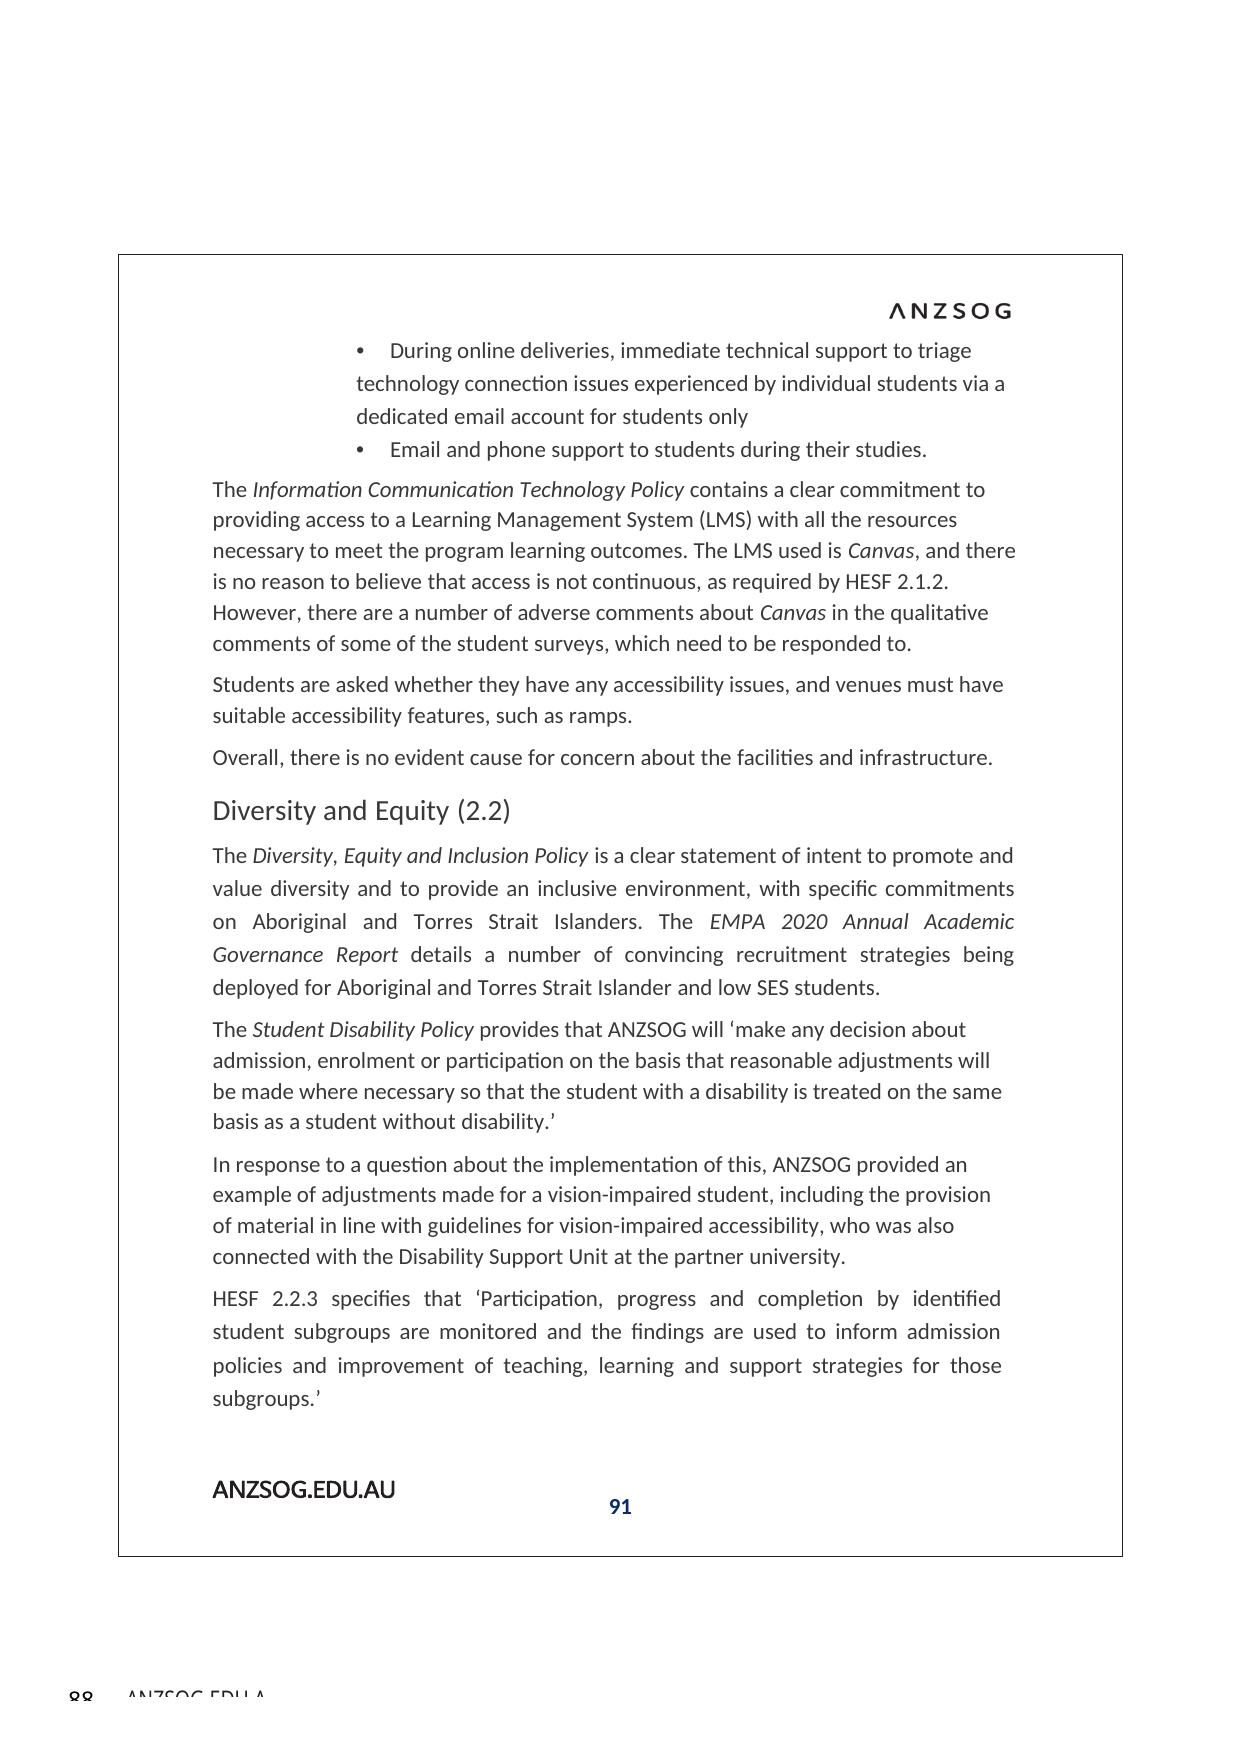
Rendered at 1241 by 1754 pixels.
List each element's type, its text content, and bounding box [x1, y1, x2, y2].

text Overall, there is no evident cause for concern about the facilities and infrastructure. [212, 743, 1240, 771]
text The Information Communication Technology Policy contains a clear commitment to providing access to a Learning Management System (LMS) with all the resources necessary to meet the program learning outcomes. The LMS used is Canvas, and there is no reason to believe that access is not continuous, as required by HESF 2.1.2. [212, 475, 1024, 595]
text However, there are a number of adverse comments about Canvas in the qualitative comments of some of the student surveys, which need to be responded to. [212, 598, 1032, 657]
text 91 [508, 1492, 732, 1520]
picture [871, 287, 1028, 334]
text In response to a question about the implementation of this, ANZSOG provided an example of adjustments made for a vision-impaired student, including the provision of material in line with guidelines for vision-impaired accessibility, who was also connected with the Disability Support Unit at the partner university. [212, 1150, 1006, 1270]
text Students are asked whether they have any accessibility issues, and venues must have suitable accessibility features, such as ramps. [212, 671, 1032, 730]
list During online deliveries, immediate technical support to triage technology connection issues experienced by individual students via a dedicated email account for students only [356, 336, 1008, 430]
text HESF 2.2.3 specifies that ‘Participation, progress and completion by identified student subgroups are monitored and the findings are used to inform admission policies and improvement of teaching, learning and support strategies for those subgroups.’ [212, 1284, 1002, 1413]
text The Diversity, Equity and Inclusion Policy is a clear statement of intent to promote and value diversity and to provide an inclusive environment, with specific commitments on Aboriginal and Torres Strait Islanders. The EMPA 2020 Annual Academic Governance Report details a number of convincing recruitment strategies being deployed for Aboriginal and Torres Strait Islander and low SES students. [212, 841, 1015, 1001]
list Email and phone support to students during their studies. [356, 435, 1240, 463]
text The Student Disability Policy provides that ANZSOG will ‘make any decision about admission, enrolment or participation on the basis that reasonable adjustments will be made where necessary so that the student with a disability is treated on the same basis as a student without disability.’ [212, 1015, 1005, 1136]
subtitle Diversity and Equity (2.2) [212, 792, 1240, 828]
